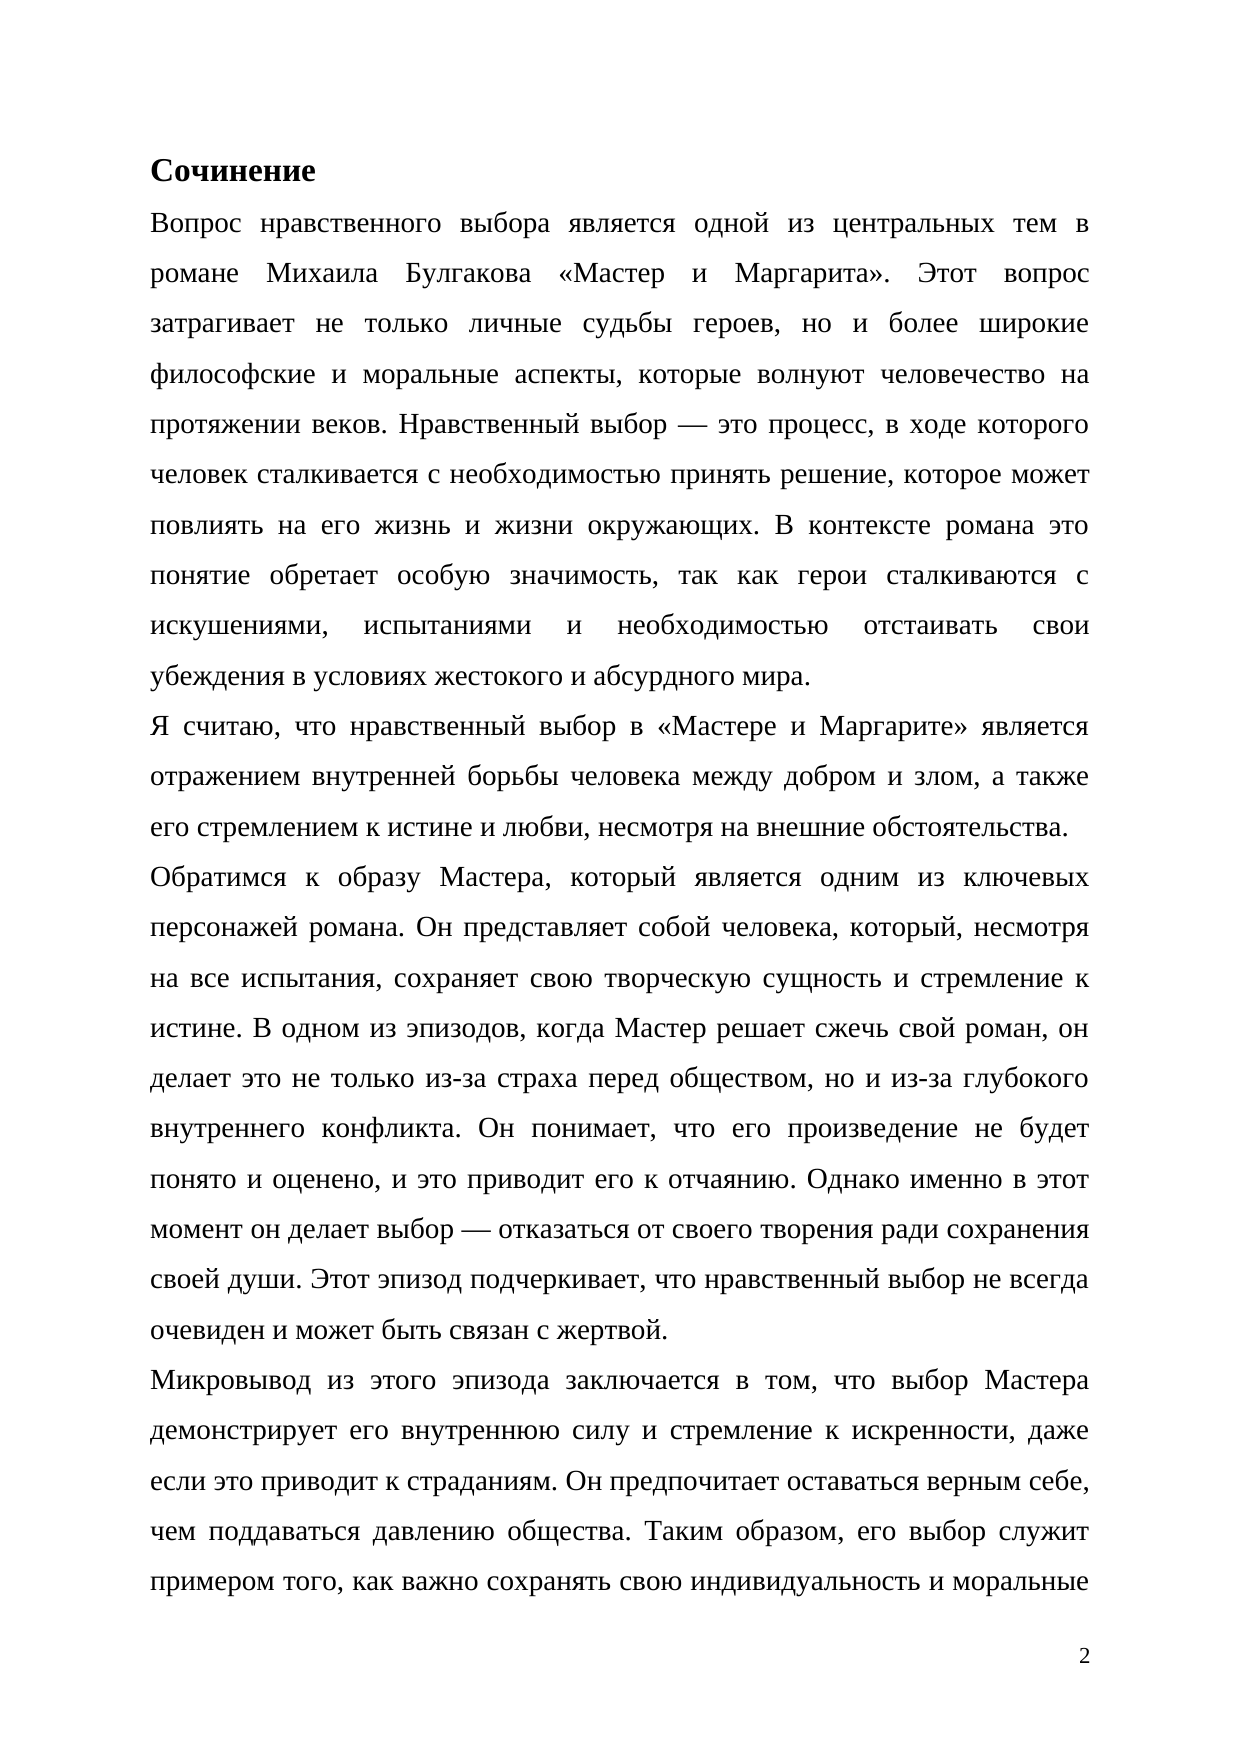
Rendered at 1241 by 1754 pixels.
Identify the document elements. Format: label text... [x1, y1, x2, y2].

text Я считаю, что нравственный выбор в «Мастере и Маргарите» является отражением внутренней борьбы человека между добром и злом, а также его стремлением к истине и любви, несмотря на внешние обстоятельства. [150, 708, 1090, 842]
text Обратимся к образу Мастера, который является одним из ключевых персонажей романа. Он представляет собой человека, который, несмотря на все испытания, сохраняет свою творческую сущность и стремление к истине. В одном из эпизодов, когда Мастер решает сжечь свой роман, он делает это не только из-за страха перед обществом, но и из-за глубокого внутреннего конфликта. Он понимает, что его произведение не будет понято и оценено, и это приводит его к отчаянию. Однако именно в этот момент он делает выбор — отказаться от своего творения ради сохранения своей души. Этот эпизод подчеркивает, что нравственный выбор не всегда очевиден и может быть связан с жертвой. [150, 859, 1090, 1345]
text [150, 1362, 1090, 1597]
subtitle Сочинение [150, 150, 1090, 188]
text Вопрос нравственного выбора является одной из центральных тем в романе Михаила Булгакова «Мастер и Маргарита». Этот вопрос затрагивает не только личные судьбы героев, но и более широкие философские и моральные аспекты, которые волнуют человечество на протяжении веков. Нравственный выбор — это процесс, в ходе которого человек сталкивается с необходимостью принять решение, которое может повлиять на его жизнь и жизни окружающих. В контексте романа это понятие обретает особую значимость, так как герои сталкиваются с искушениями, испытаниями и необходимостью отстаивать свои убеждения в условиях жестокого и абсурдного мира. [150, 205, 1090, 691]
